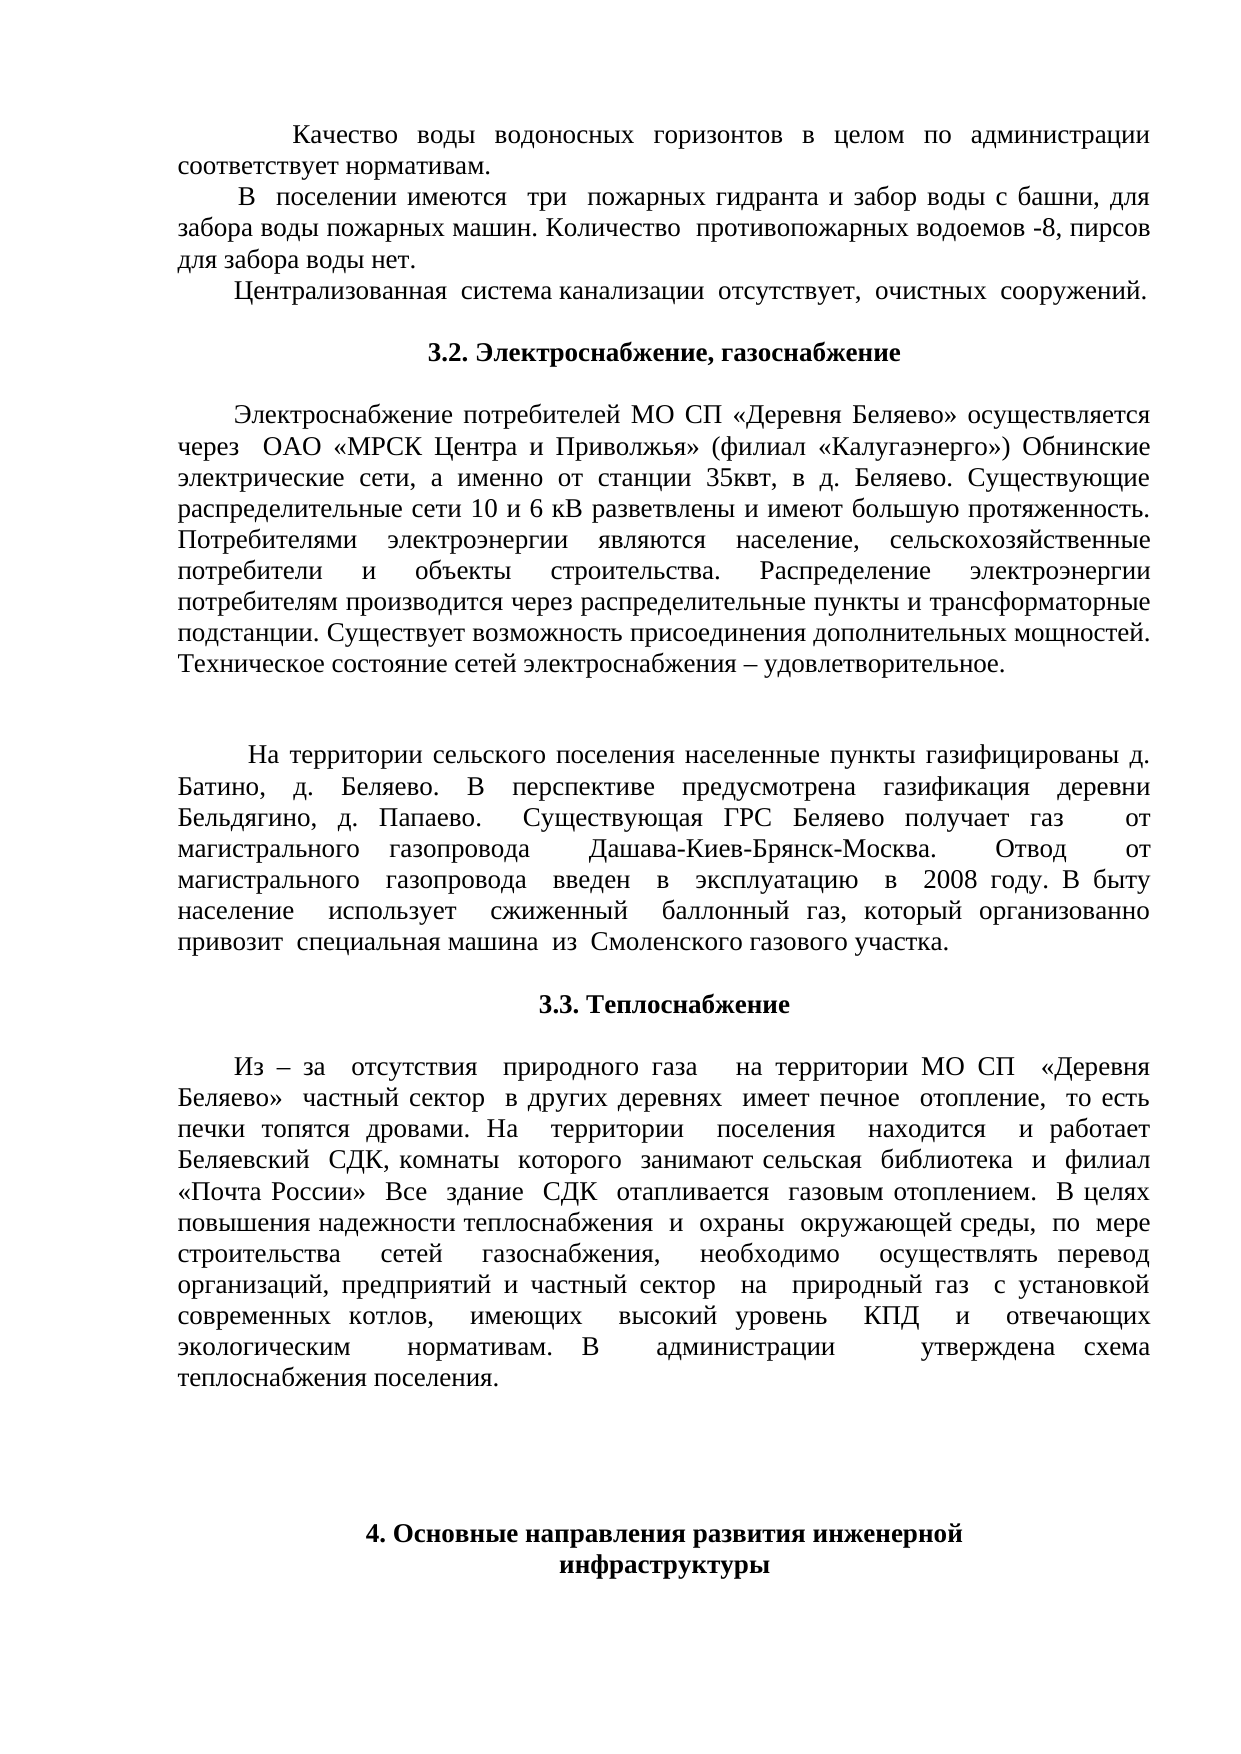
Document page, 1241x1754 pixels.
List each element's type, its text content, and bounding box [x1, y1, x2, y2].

text инфраструктуры [177, 1548, 1152, 1579]
text В поселении имеются три пожарных гидранта и забор воды с башни, для забора воды пожарных машин. Количество противопожарных водоемов -8, пирсов для забора воды нет. [177, 180, 1152, 274]
text 3.3. Теплоснабжение [177, 988, 1152, 1019]
text Централизованная система канализации отсутствует, очистных сооружений. [177, 274, 1152, 305]
text Из – за отсутствия природного газа на территории МО СП «Деревня Беляево» частный сектор в других деревнях имеет печное отопление, то есть печки топятся дровами. На территории поселения находится и работает Беляевский СДК, комнаты которого занимают сельская библиотека и филиал «Почта России» Все здание СДК отапливается газовым отоплением. В целях повышения надежности теплоснабжения и охраны окружающей среды, по мере строительства сетей газоснабжения, необходимо осуществлять перевод организаций, предприятий и частный сектор на природный газ с установкой современных котлов, имеющих высокий уровень КПД и отвечающих экологическим нормативам. В администрации утверждена схема теплоснабжения поселения. [177, 1050, 1152, 1393]
text 4. Основные направления развития инженерной [177, 1517, 1152, 1548]
text На территории сельского поселения населенные пункты газифицированы д. Батино, д. Беляево. В перспективе предусмотрена газификация деревни Бельдягино, д. Папаево. Существующая ГРС Беляево получает газ от магистрального газопровода Дашава-Киев-Брянск-Москва. Отвод от магистрального газопровода введен в эксплуатацию в 2008 году. В быту население использует сжиженный баллонный газ, который организованно привозит специальная машина из Смоленского газового участка. [177, 739, 1152, 957]
text Электроснабжение потребителей МО СП «Деревня Беляево» осуществляется через ОАО «МРСК Центра и Приволжья» (филиал «Калугаэнерго») Обнинские электрические сети, а именно от станции 35квт, в д. Беляево. Существующие распределительные сети 10 и 6 кВ разветвлены и имеют большую протяженность. Потребителями электроэнергии являются население, сельскохозяйственные потребители и объекты строительства. Распределение электроэнергии потребителям производится через распределительные пункты и трансформаторные подстанции. Существует возможность присоединения дополнительных мощностей. Техническое состояние сетей электроснабжения – удовлетворительное. [177, 398, 1152, 679]
text Качество воды водоносных горизонтов в целом по администрации соответствует нормативам. [177, 118, 1152, 180]
text 3.2. Электроснабжение, газоснабжение [177, 336, 1152, 367]
